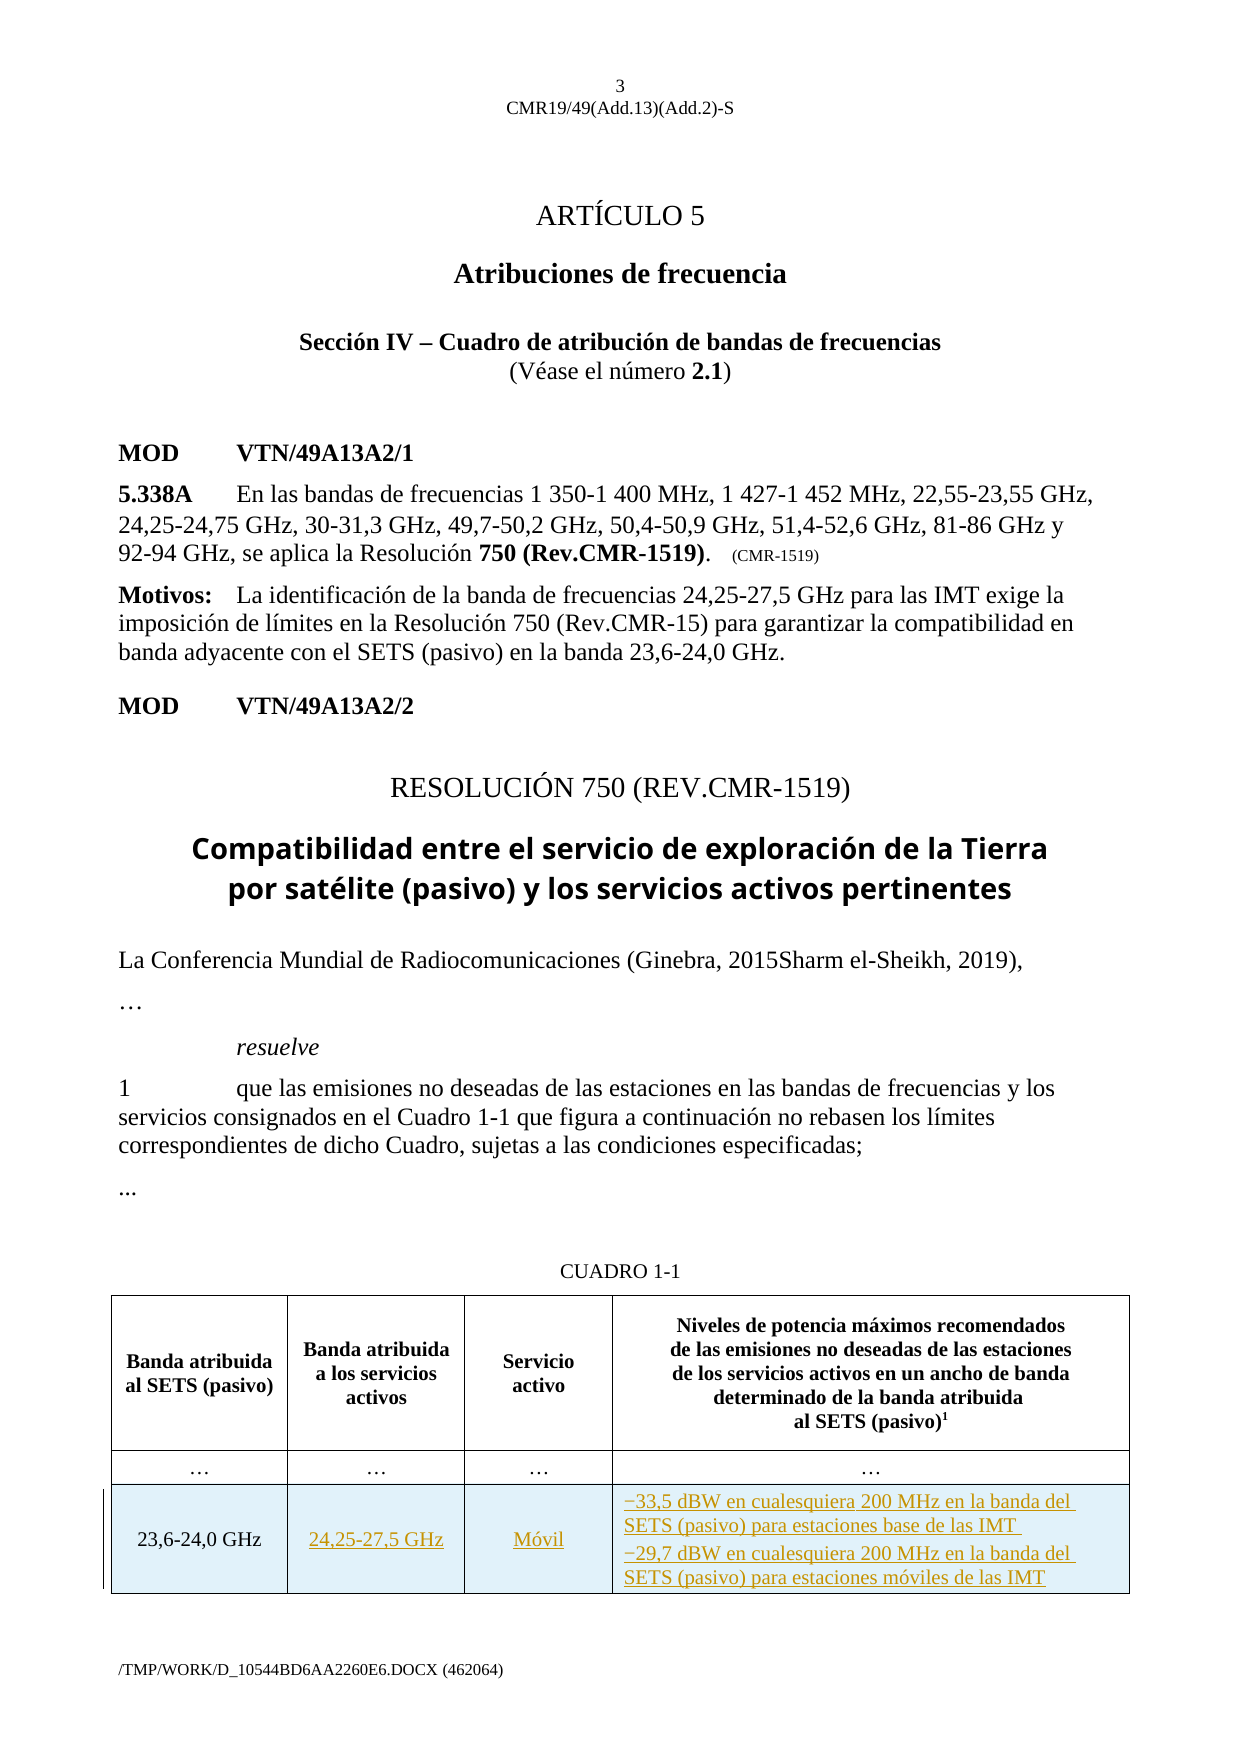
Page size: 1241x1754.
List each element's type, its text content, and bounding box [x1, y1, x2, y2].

table_cell … [465, 1451, 612, 1483]
text RESOLUCIÓN 750 (Rev.CMR-) [118, 770, 1122, 803]
text … [118, 986, 1122, 1015]
title Compatibilidad entre el servicio de exploración de la Tierra por satélite (pasivo) y los servicios activos pertinentes [118, 828, 1122, 908]
text Sección IV – Cuadro de atribución de bandas de frecuencias (Véase el número 2.1) [118, 327, 1122, 413]
text ARTÍCULO 5 [118, 198, 1122, 231]
text MOD VTN/49A13A2/1#49841 [118, 438, 1122, 467]
table_cell … [112, 1451, 287, 1483]
table_cell … [288, 1451, 464, 1483]
text 5.338A En las bandas de frecuencias 1 350-1 400 MHz, 1 427-1 452 MHz, 22,55-23,55 GHz, 30-31,3 GHz, 49,7-50,2 GHz, 50,4-50,9 GHz, 51,4-52,6 GHz, 81-86 GHz y 92-94 GHz, se aplica la Resolución 750 (Rev.CMR-). (CMR-) [118, 476, 1122, 567]
text CUADRO 1-1 [118, 1259, 1122, 1283]
table_header Niveles de potencia máximos recomendados de las emisiones no deseadas de las estaciones de los servicios activos en un ancho de banda determinado de la banda atribuida al SETS (pasivo)1 [613, 1296, 1129, 1450]
text 1 que las emisiones no deseadas de las estaciones en las bandas de frecuencias y los servicios consignados en el Cuadro 1-1 que figura a continuación no rebasen los límites correspondientes de dicho Cuadro, sujetas a las condiciones especificadas; [118, 1073, 1122, 1159]
title Atribuciones de frecuencia [118, 256, 1122, 290]
text MOD VTN/49A13A2/2#49845 [118, 691, 1122, 720]
table_header Banda atribuida al SETS (pasivo) [112, 1296, 287, 1450]
table_header Banda atribuida a los servicios activos [288, 1296, 464, 1450]
text ... [118, 1172, 1122, 1201]
table_header Servicio activo [465, 1296, 612, 1450]
text Motivos: La identificación de la banda de frecuencias 24,25-27,5 GHz para las IMT exige la imposición de límites en la Resolución 750 (Rev.CMR-15) para garantizar la compatibilidad en banda adyacente con el SETS (pasivo) en la banda 23,6-24,0 GHz. [118, 580, 1122, 666]
text resuelve [236, 1032, 1122, 1061]
title La Conferencia Mundial de Radiocomunicaciones (), [118, 945, 1122, 974]
table_cell … [613, 1451, 1129, 1483]
